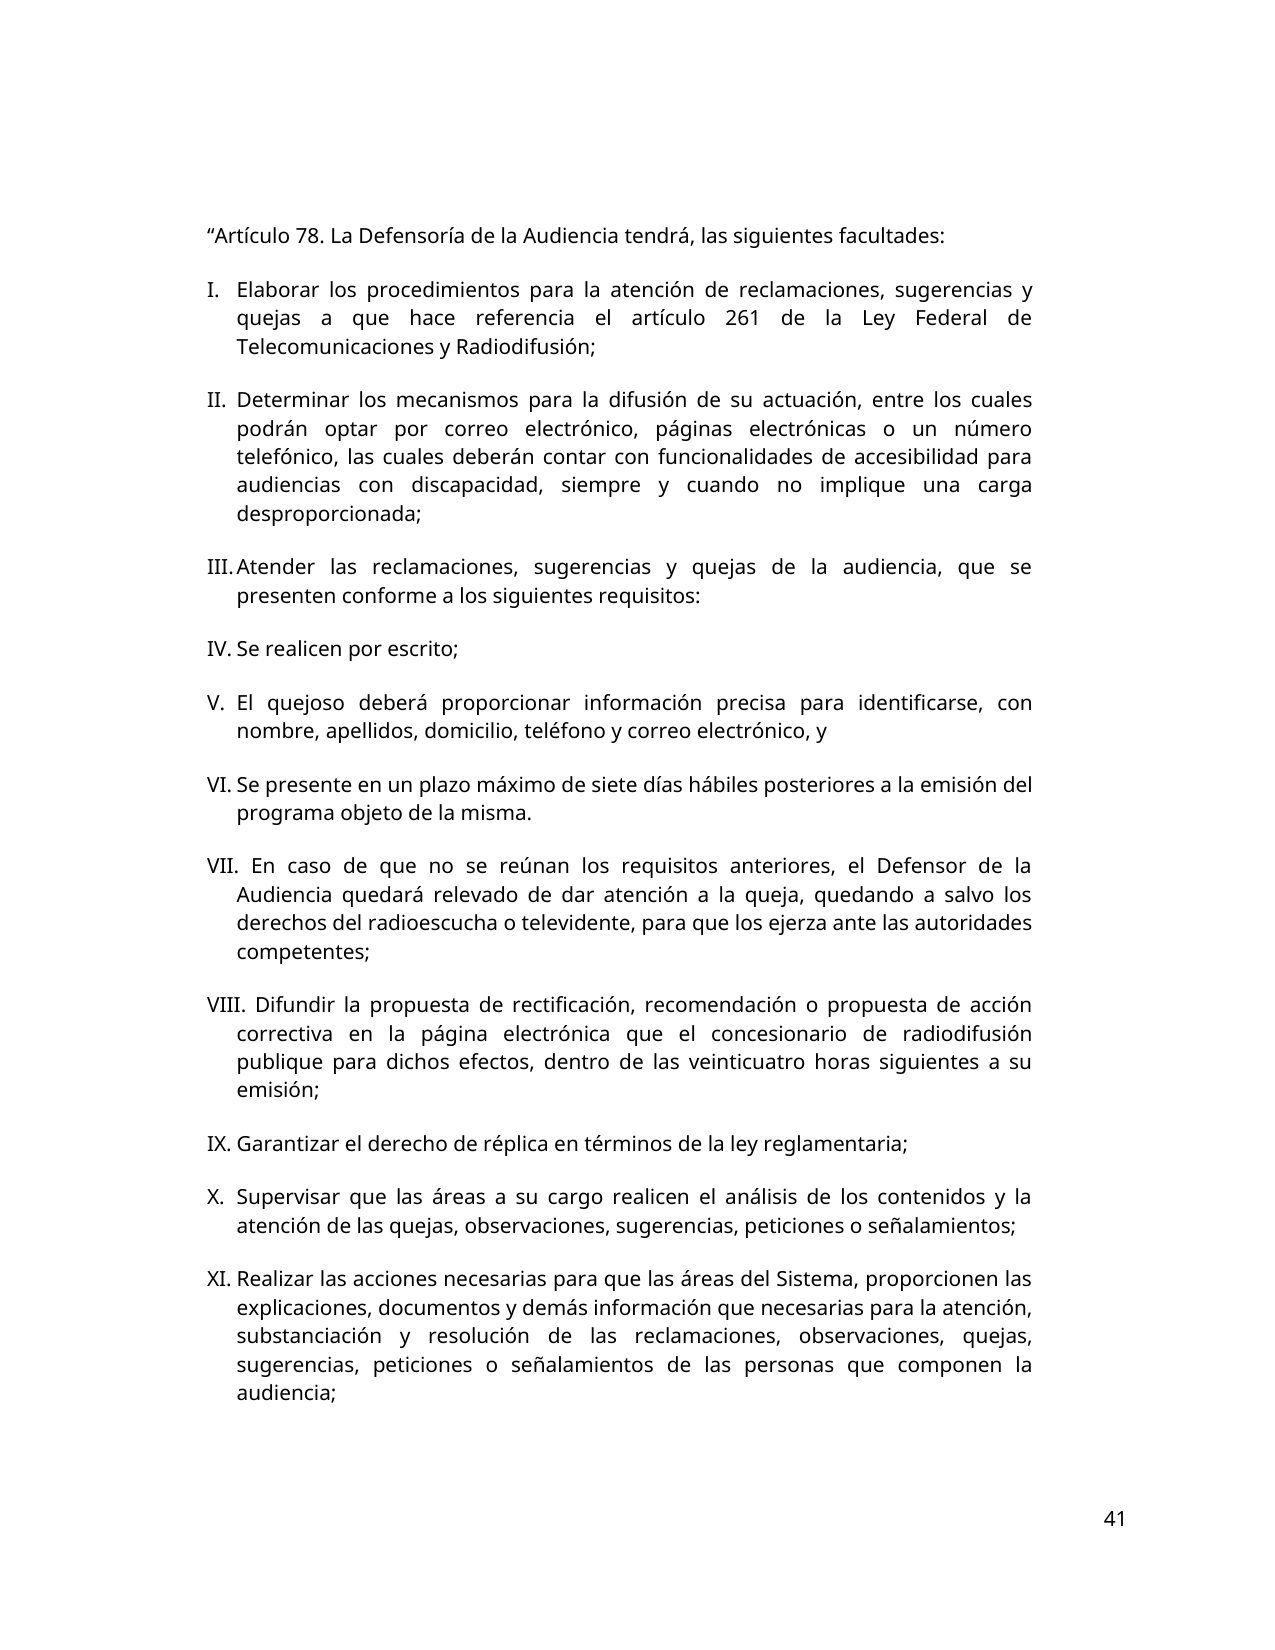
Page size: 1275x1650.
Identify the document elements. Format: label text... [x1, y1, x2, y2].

text VI. Se presente en un plazo máximo de siete días hábiles posteriores a la emisión del programa objeto de la misma. [207, 770, 1033, 827]
text V. El quejoso deberá proporcionar información precisa para identificarse, con nombre, apellidos, domicilio, teléfono y correo electrónico, y [207, 688, 1033, 745]
list Elaborar los procedimientos para la atención de reclamaciones, sugerencias y quejas a que hace referencia el artículo 261 de la Ley Federal de Telecomunicaciones y Radiodifusión; [207, 275, 1033, 360]
text “Artículo 78. La Defensoría de la Audiencia tendrá, las siguientes facultades: [207, 222, 1033, 250]
text XI. Realizar las acciones necesarias para que las áreas del Sistema, proporcionen las explicaciones, documentos y demás información que necesarias para la atención, substanciación y resolución de las reclamaciones, observaciones, quejas, sugerencias, peticiones o señalamientos de las personas que componen la audiencia; [207, 1264, 1033, 1407]
text II. Determinar los mecanismos para la difusión de su actuación, entre los cuales podrán optar por correo electrónico, páginas electrónicas o un número telefónico, las cuales deberán contar con funcionalidades de accesibilidad para audiencias con discapacidad, siempre y cuando no implique una carga desproporcionada; [207, 385, 1033, 527]
text X. Supervisar que las áreas a su cargo realicen el análisis de los contenidos y la atención de las quejas, observaciones, sugerencias, peticiones o señalamientos; [207, 1182, 1033, 1239]
text IV. Se realicen por escrito; [207, 634, 1033, 663]
text VII. En caso de que no se reúnan los requisitos anteriores, el Defensor de la Audiencia quedará relevado de dar atención a la queja, quedando a salvo los derechos del radioescucha o televidente, para que los ejerza ante las autoridades competentes; [207, 852, 1033, 965]
text III. Atender las reclamaciones, sugerencias y quejas de la audiencia, que se presenten conforme a los siguientes requisitos: [207, 552, 1033, 609]
text VIII. Difundir la propuesta de rectificación, recomendación o propuesta de acción correctiva en la página electrónica que el concesionario de radiodifusión publique para dichos efectos, dentro de las veinticuatro horas siguientes a su emisión; [207, 990, 1033, 1104]
text IX. Garantizar el derecho de réplica en términos de la ley reglamentaria; [207, 1129, 1033, 1157]
